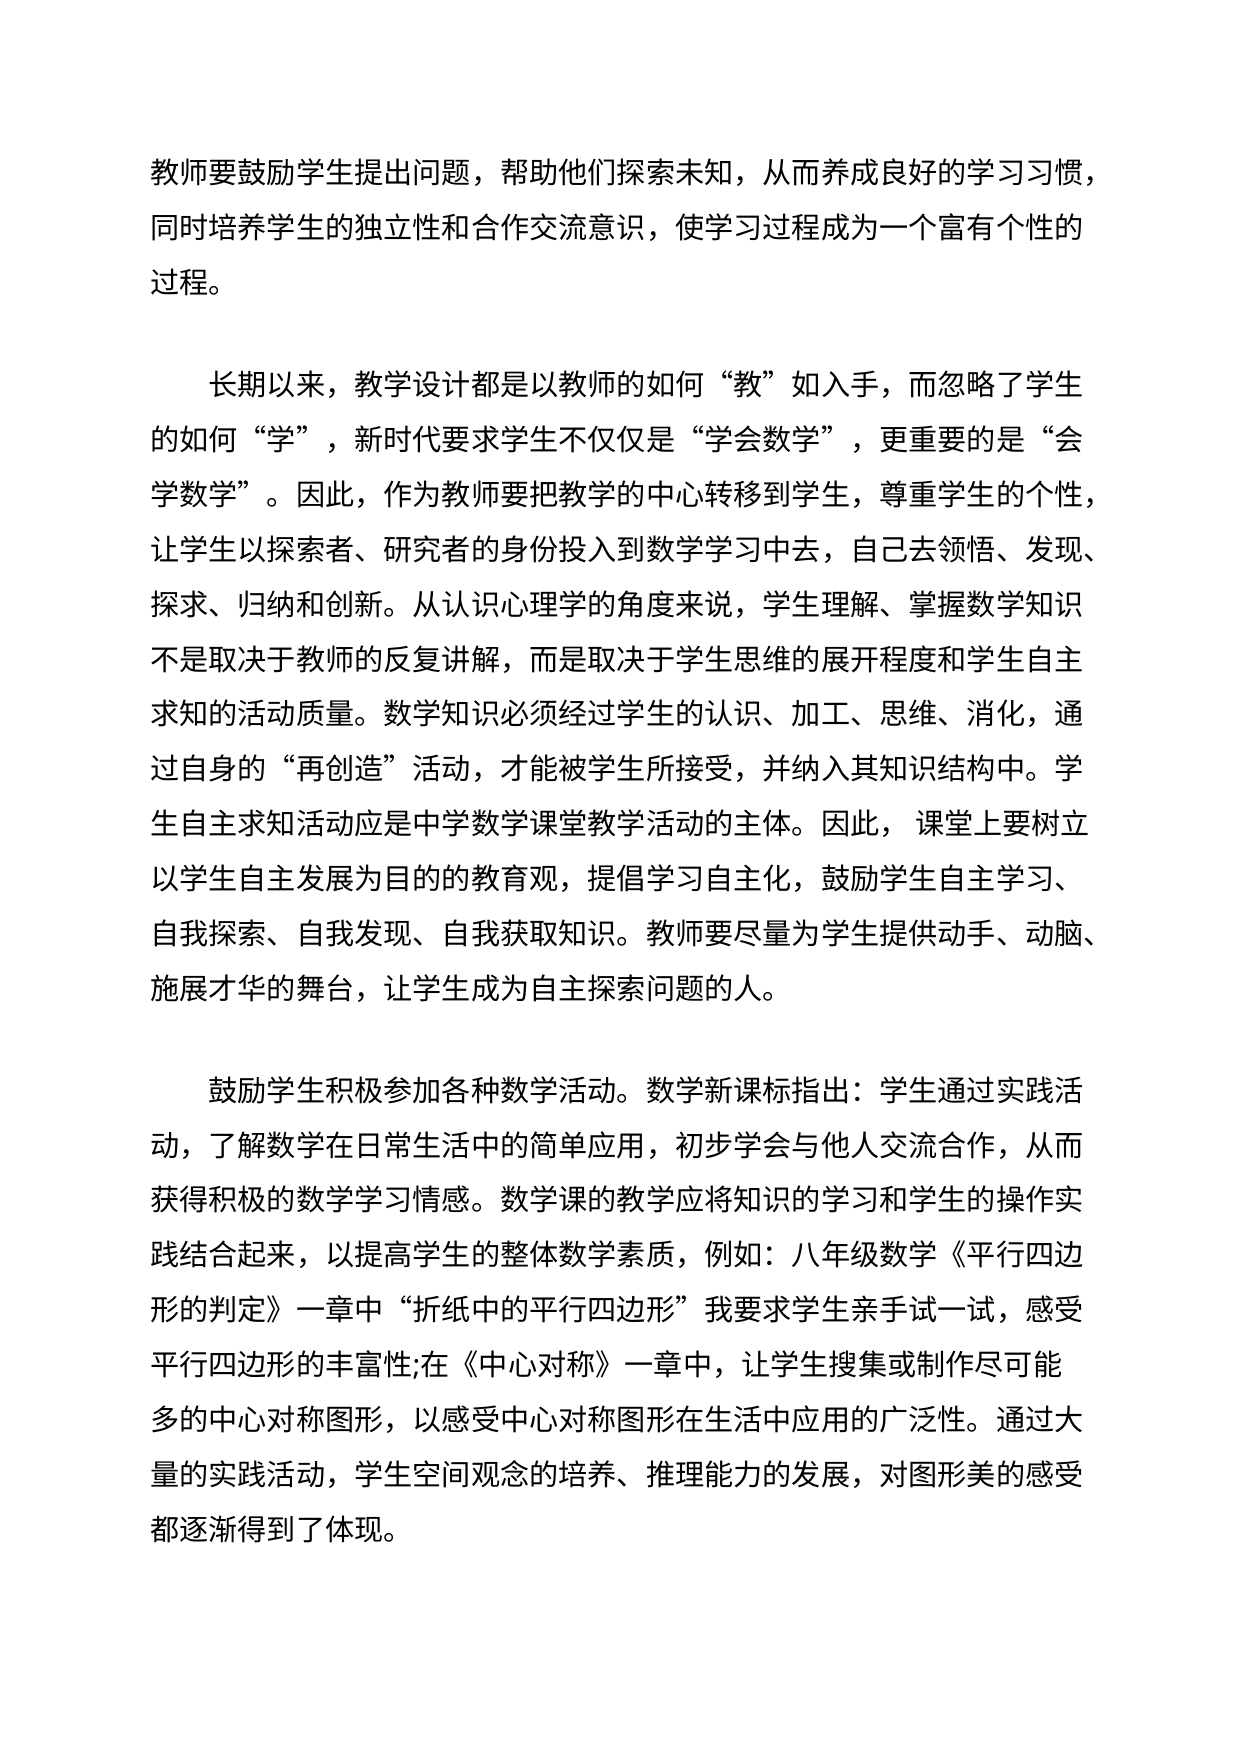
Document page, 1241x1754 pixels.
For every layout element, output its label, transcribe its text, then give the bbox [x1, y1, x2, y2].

text 长期以来，教学设计都是以教师的如何“教”如入手，而忽略了学生的如何“学”，新时代要求学生不仅仅是“学会数学”，更重要的是“会学数学”。因此，作为教师要把教学的中心转移到学生，尊重学生的个性，让学生以探索者、研究者的身份投入到数学学习中去，自己去领悟、发现、探求、归纳和创新。从认识心理学的角度来说，学生理解、掌握数学知识不是取决于教师的反复讲解，而是取决于学生思维的展开程度和学生自主求知的活动质量。数学知识必须经过学生的认识、加工、思维、消化，通过自身的“再创造”活动，才能被学生所接受，并纳入其知识结构中。学生自主求知活动应是中学数学课堂教学活动的主体。因此， 课堂上要树立以学生自主发展为目的的教育观，提倡学习自主化，鼓励学生自主学习、自我探索、自我发现、自我获取知识。教师要尽量为学生提供动手、动脑、施展才华的舞台，让学生成为自主探索问题的人。 [150, 362, 1090, 1008]
text 鼓励学生积极参加各种数学活动。数学新课标指出：学生通过实践活动，了解数学在日常生活中的简单应用，初步学会与他人交流合作，从而获得积极的数学学习情感。数学课的教学应将知识的学习和学生的操作实践结合起来，以提高学生的整体数学素质，例如：八年级数学《平行四边形的判定》一章中“折纸中的平行四边形”我要求学生亲手试一试，感受平行四边形的丰富性;在《中心对称》一章中，让学生搜集或制作尽可能多的中心对称图形，以感受中心对称图形在生活中应用的广泛性。通过大量的实践活动，学生空间观念的培养、推理能力的发展，对图形美的感受都逐渐得到了体现。 [150, 1067, 1090, 1549]
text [150, 150, 1090, 302]
